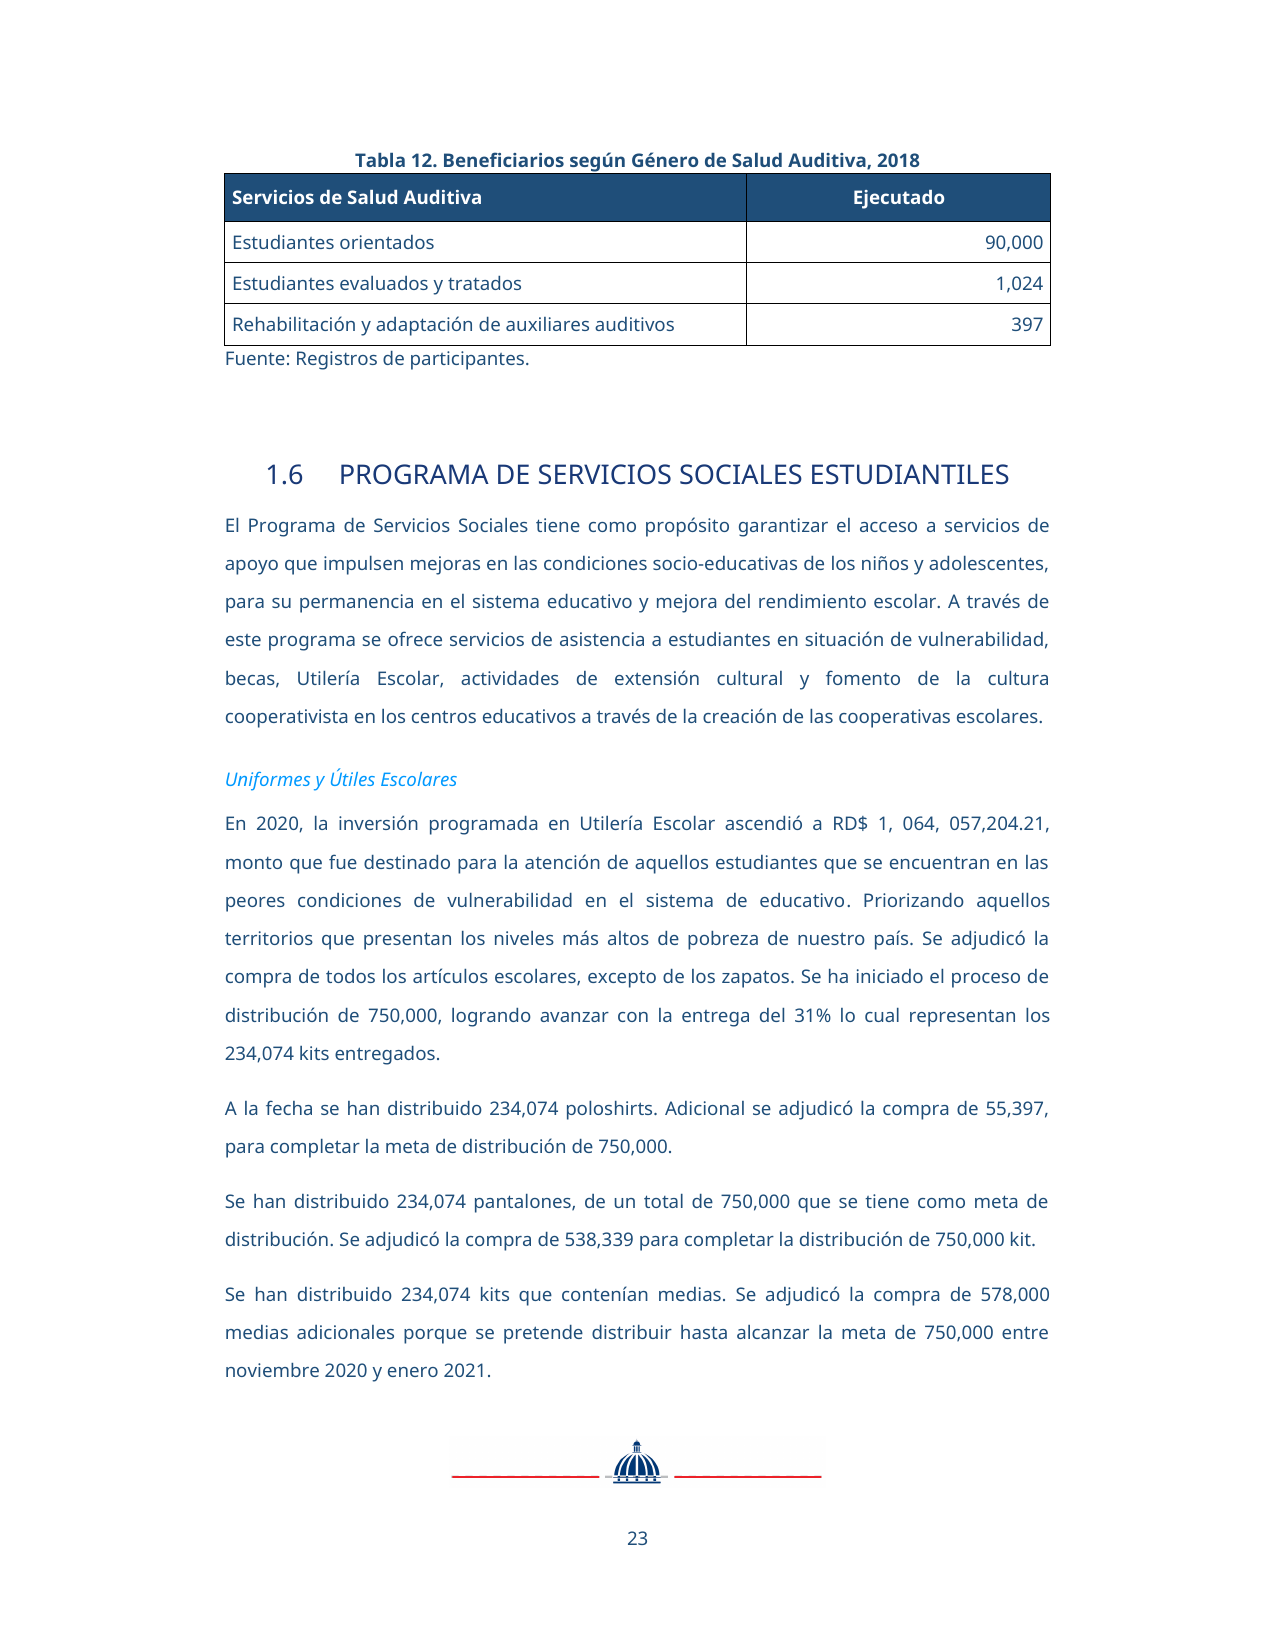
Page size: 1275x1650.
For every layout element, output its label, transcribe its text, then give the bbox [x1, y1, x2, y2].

text Fuente: Registros de participantes. [224, 346, 1051, 371]
table_cell 1,024 [747, 263, 1050, 303]
text Tabla 12. Beneficiarios según Género de Salud Auditiva, 2018 [224, 148, 1051, 173]
table_cell 90,000 [747, 222, 1050, 262]
table_header Servicios de Salud Auditiva [225, 174, 746, 221]
table_cell Estudiantes orientados [225, 222, 746, 262]
table_cell 397 [747, 304, 1050, 344]
text En 2020, la inversión programada en Utilería Escolar ascendió a RD$ 1, 064, 057,204.21, monto que fue destinado para la atención de aquellos estudiantes que se encuentran en las peores condiciones de vulnerabilidad en el sistema de educativo. Priorizando aquellos territorios que presentan los niveles más altos de pobreza de nuestro país. Se adjudicó la compra de todos los artículos escolares, excepto de los zapatos. Se ha iniciado el proceso de distribución de 750,000, logrando avanzar con la entrega del 31% lo cual representan los 234,074 kits entregados. [224, 811, 1051, 1066]
picture [449, 1436, 826, 1488]
text Se han distribuido 234,074 kits que contenían medias. Se adjudicó la compra de 578,000 medias adicionales porque se pretende distribuir hasta alcanzar la meta de 750,000 entre noviembre 2020 y enero 2021. [224, 1281, 1051, 1383]
table_header Ejecutado [747, 174, 1050, 221]
text A la fecha se han distribuido 234,074 poloshirts. Adicional se adjudicó la compra de 55,397, para completar la meta de distribución de 750,000. [224, 1095, 1051, 1159]
text Se han distribuido 234,074 pantalones, de un total de 750,000 que se tiene como meta de distribución. Se adjudicó la compra de 538,339 para completar la distribución de 750,000 kit. [224, 1188, 1051, 1252]
subtitle Uniformes y Útiles Escolares [224, 766, 1051, 792]
subtitle PROGRAMA DE SERVICIOS SOCIALES ESTUDIANTILES [224, 455, 1051, 492]
table_cell Estudiantes evaluados y tratados [225, 263, 746, 303]
table_cell Rehabilitación y adaptación de auxiliares auditivos [225, 304, 746, 344]
text El Programa de Servicios Sociales tiene como propósito garantizar el acceso a servicios de apoyo que impulsen mejoras en las condiciones socio-educativas de los niños y adolescentes, para su permanencia en el sistema educativo y mejora del rendimiento escolar. A través de este programa se ofrece servicios de asistencia a estudiantes en situación de vulnerabilidad, becas, Utilería Escolar, actividades de extensión cultural y fomento de la cultura cooperativista en los centros educativos a través de la creación de las cooperativas escolares. [224, 512, 1051, 728]
